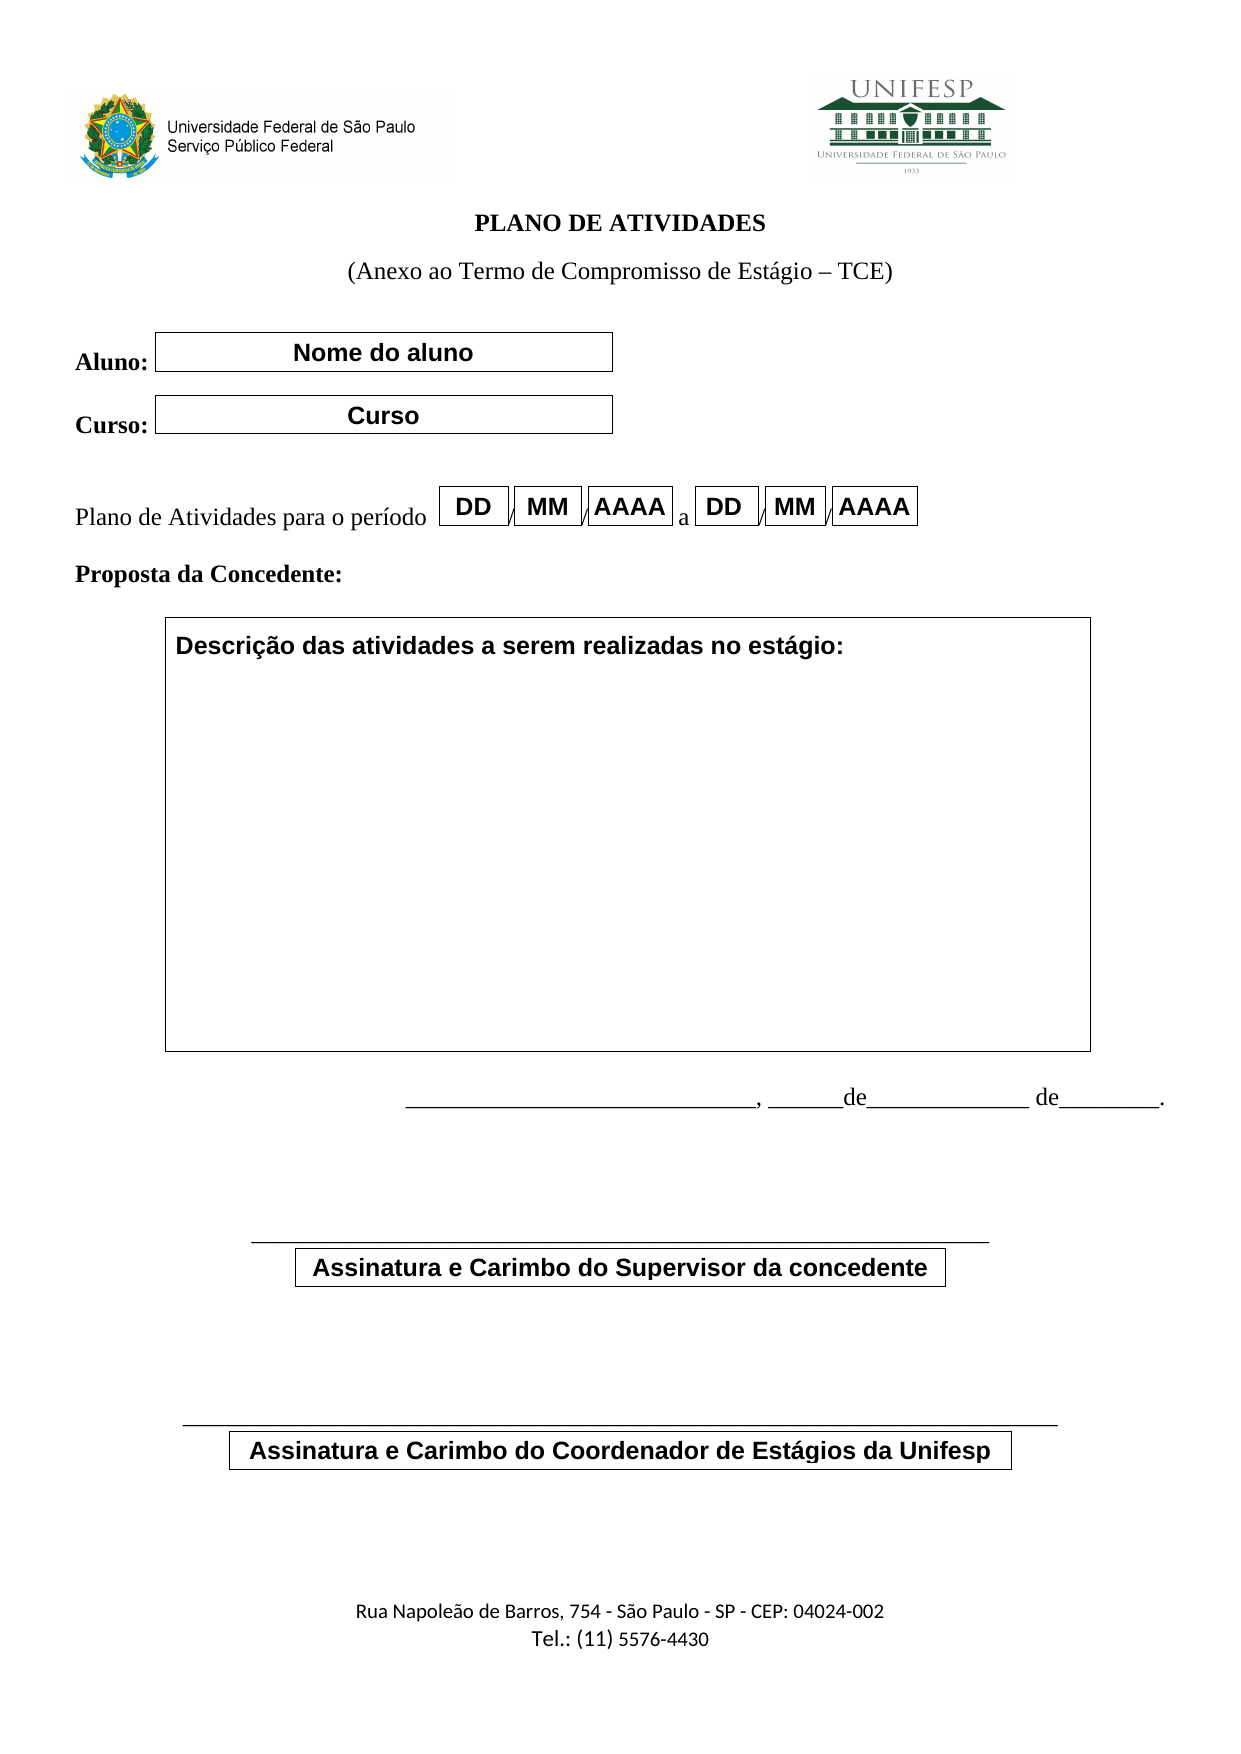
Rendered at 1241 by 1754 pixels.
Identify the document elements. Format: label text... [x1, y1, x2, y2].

text ______________________________________________________________________ [75, 1400, 1165, 1469]
text Curso: [75, 395, 1165, 439]
text Plano de Atividades para o período // a // [75, 487, 1165, 530]
text ___________________________________________________________ [75, 1217, 1165, 1286]
text ____________________________, ______de_____________ de________. [75, 1082, 1165, 1111]
text PLANO DE ATIVIDADES [75, 208, 1165, 237]
picture [68, 91, 456, 180]
picture [807, 73, 1016, 180]
text Aluno: [75, 332, 1165, 376]
text (Anexo ao Termo de Compromisso de Estágio – TCE) [75, 256, 1165, 284]
text Proposta da Concedente: [75, 559, 1165, 588]
